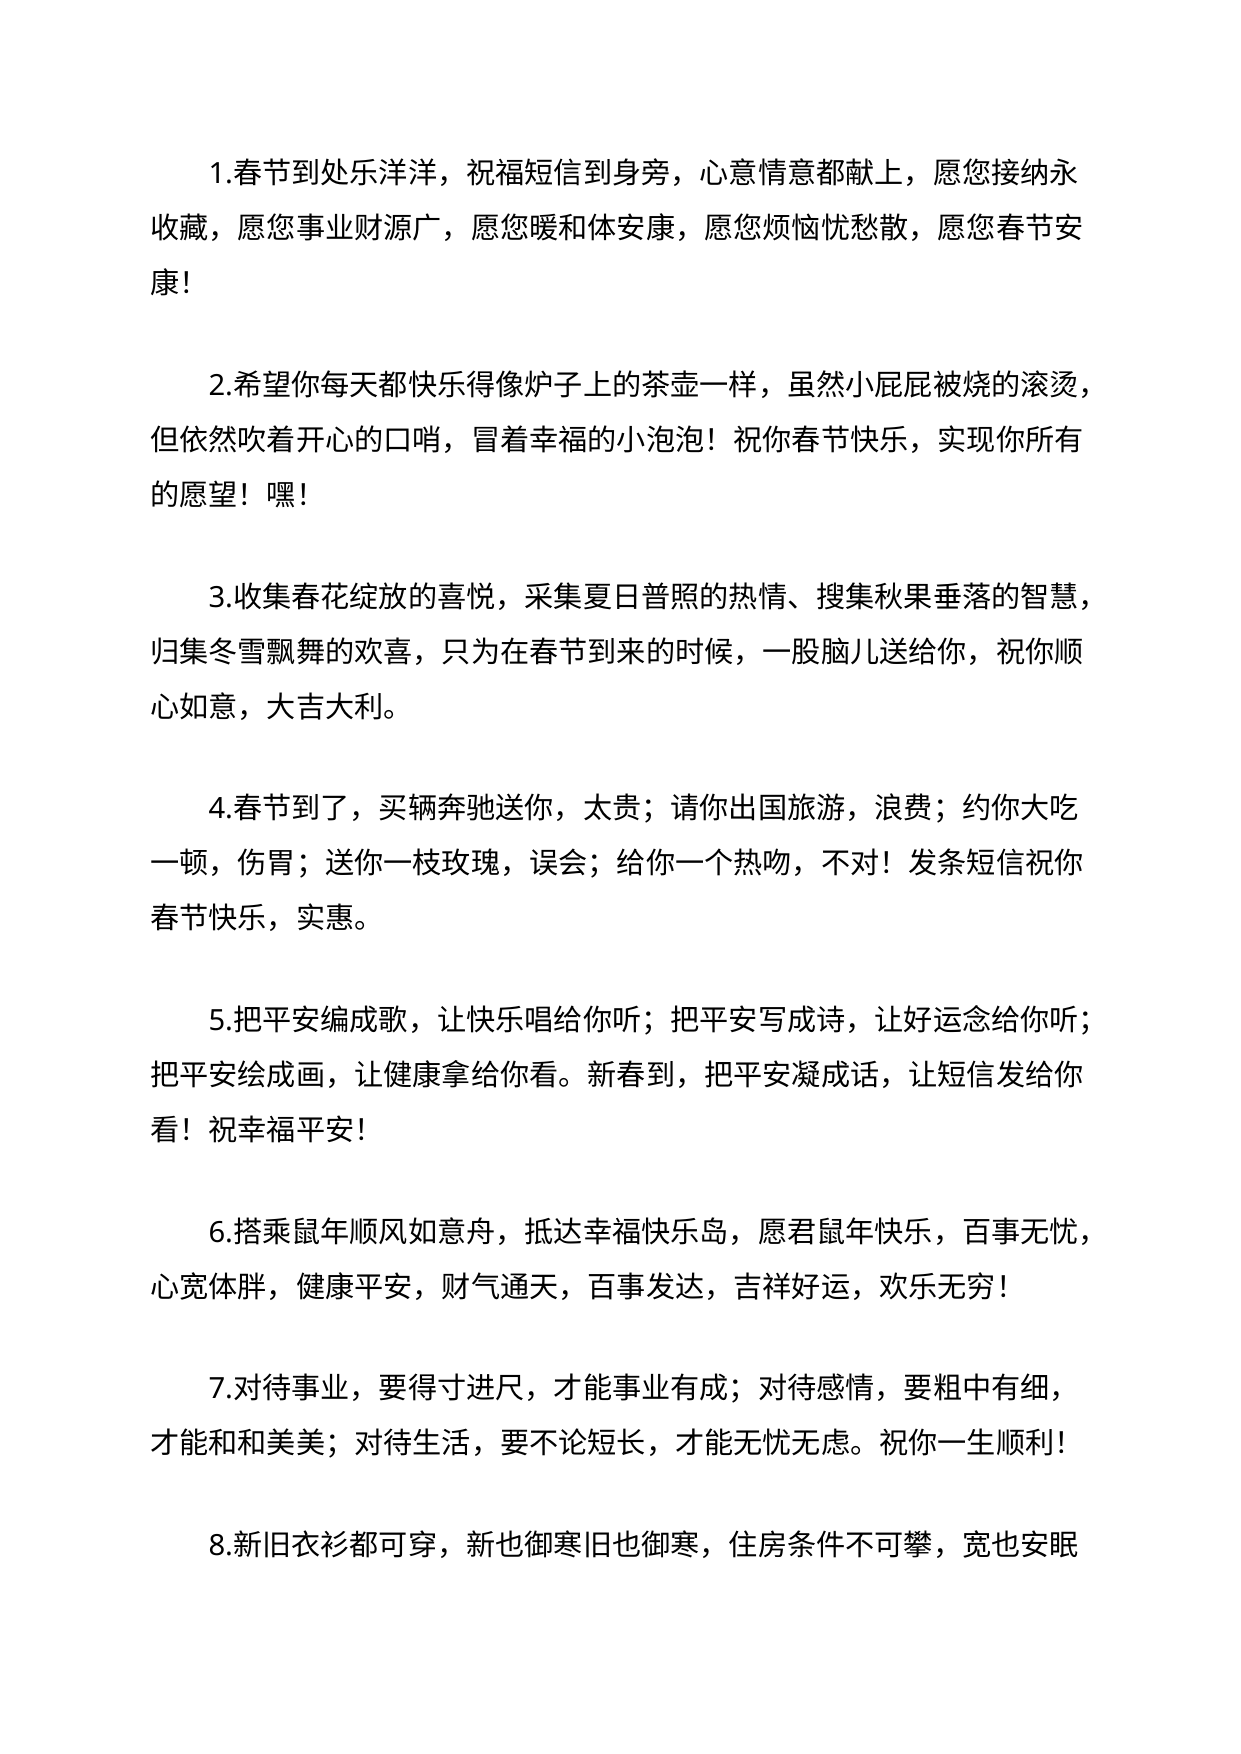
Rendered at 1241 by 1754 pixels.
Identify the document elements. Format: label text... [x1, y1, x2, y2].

text 2.希望你每天都快乐得像炉子上的茶壶一样，虽然小屁屁被烧的滚烫，但依然吹着开心的口哨，冒着幸福的小泡泡！祝你春节快乐，实现你所有的愿望！嘿！ [150, 362, 1090, 514]
text 7.对待事业，要得寸进尺，才能事业有成；对待感情，要粗中有细，才能和和美美；对待生活，要不论短长，才能无忧无虑。祝你一生顺利！ [150, 1365, 1090, 1462]
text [150, 1522, 1090, 1564]
text 3.收集春花绽放的喜悦，采集夏日普照的热情、搜集秋果垂落的智慧，归集冬雪飘舞的欢喜，只为在春节到来的时候，一股脑儿送给你，祝你顺心如意，大吉大利。 [150, 573, 1090, 726]
text 5.把平安编成歌，让快乐唱给你听；把平安写成诗，让好运念给你听；把平安绘成画，让健康拿给你看。新春到，把平安凝成话，让短信发给你看！祝幸福平安！ [150, 997, 1090, 1149]
text 4.春节到了，买辆奔驰送你，太贵；请你出国旅游，浪费；约你大吃一顿，伤胃；送你一枝玫瑰，误会；给你一个热吻，不对！发条短信祝你春节快乐，实惠。 [150, 785, 1090, 937]
text 6.搭乘鼠年顺风如意舟，抵达幸福快乐岛，愿君鼠年快乐，百事无忧，心宽体胖，健康平安，财气通天，百事发达，吉祥好运，欢乐无穷！ [150, 1208, 1090, 1306]
text 1.春节到处乐洋洋，祝福短信到身旁，心意情意都献上，愿您接纳永收藏，愿您事业财源广，愿您暖和体安康，愿您烦恼忧愁散，愿您春节安康！ [150, 150, 1090, 302]
